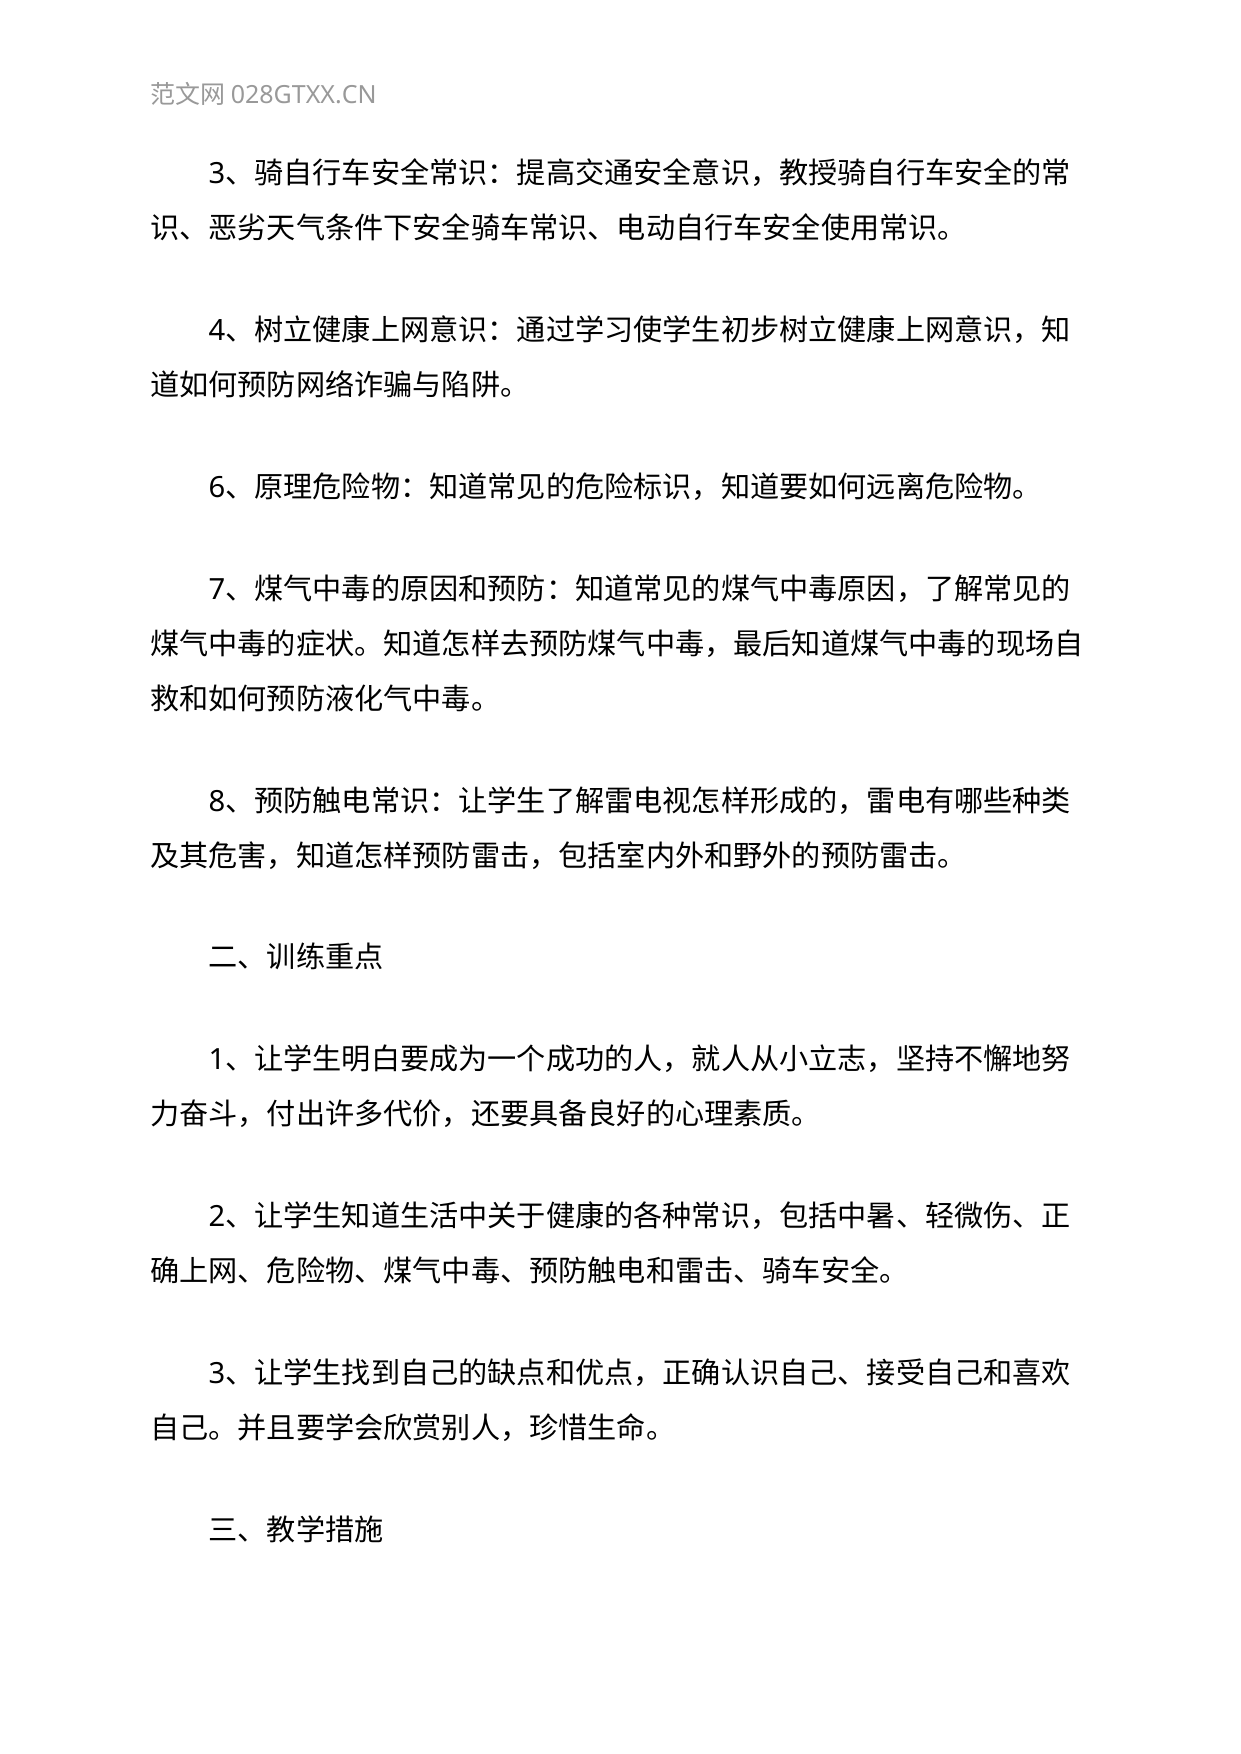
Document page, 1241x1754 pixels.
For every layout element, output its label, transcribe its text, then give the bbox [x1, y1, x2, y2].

text 1、让学生明白要成为一个成功的人，就人从小立志，坚持不懈地努力奋斗，付出许多代价，还要具备良好的心理素质。 [150, 1036, 1090, 1133]
text 4、树立健康上网意识：通过学习使学生初步树立健康上网意识，知道如何预防网络诈骗与陷阱。 [150, 307, 1090, 404]
text 7、煤气中毒的原因和预防：知道常见的煤气中毒原因，了解常见的煤气中毒的症状。知道怎样去预防煤气中毒，最后知道煤气中毒的现场自救和如何预防液化气中毒。 [150, 566, 1090, 718]
text 三、教学措施 [150, 1506, 1090, 1548]
text 2、让学生知道生活中关于健康的各种常识，包括中暑、轻微伤、正确上网、危险物、煤气中毒、预防触电和雷击、骑车安全。 [150, 1192, 1090, 1290]
text 6、原理危险物：知道常见的危险标识，知道要如何远离危险物。 [150, 463, 1090, 506]
text 8、预防触电常识：让学生了解雷电视怎样形成的，雷电有哪些种类及其危害，知道怎样预防雷击，包括室内外和野外的预防雷击。 [150, 777, 1090, 874]
text 3、骑自行车安全常识：提高交通安全意识，教授骑自行车安全的常识、恶劣天气条件下安全骑车常识、电动自行车安全使用常识。 [150, 150, 1090, 247]
text 二、训练重点 [150, 934, 1090, 976]
text 3、让学生找到自己的缺点和优点，正确认识自己、接受自己和喜欢自己。并且要学会欣赏别人，珍惜生命。 [150, 1349, 1090, 1447]
